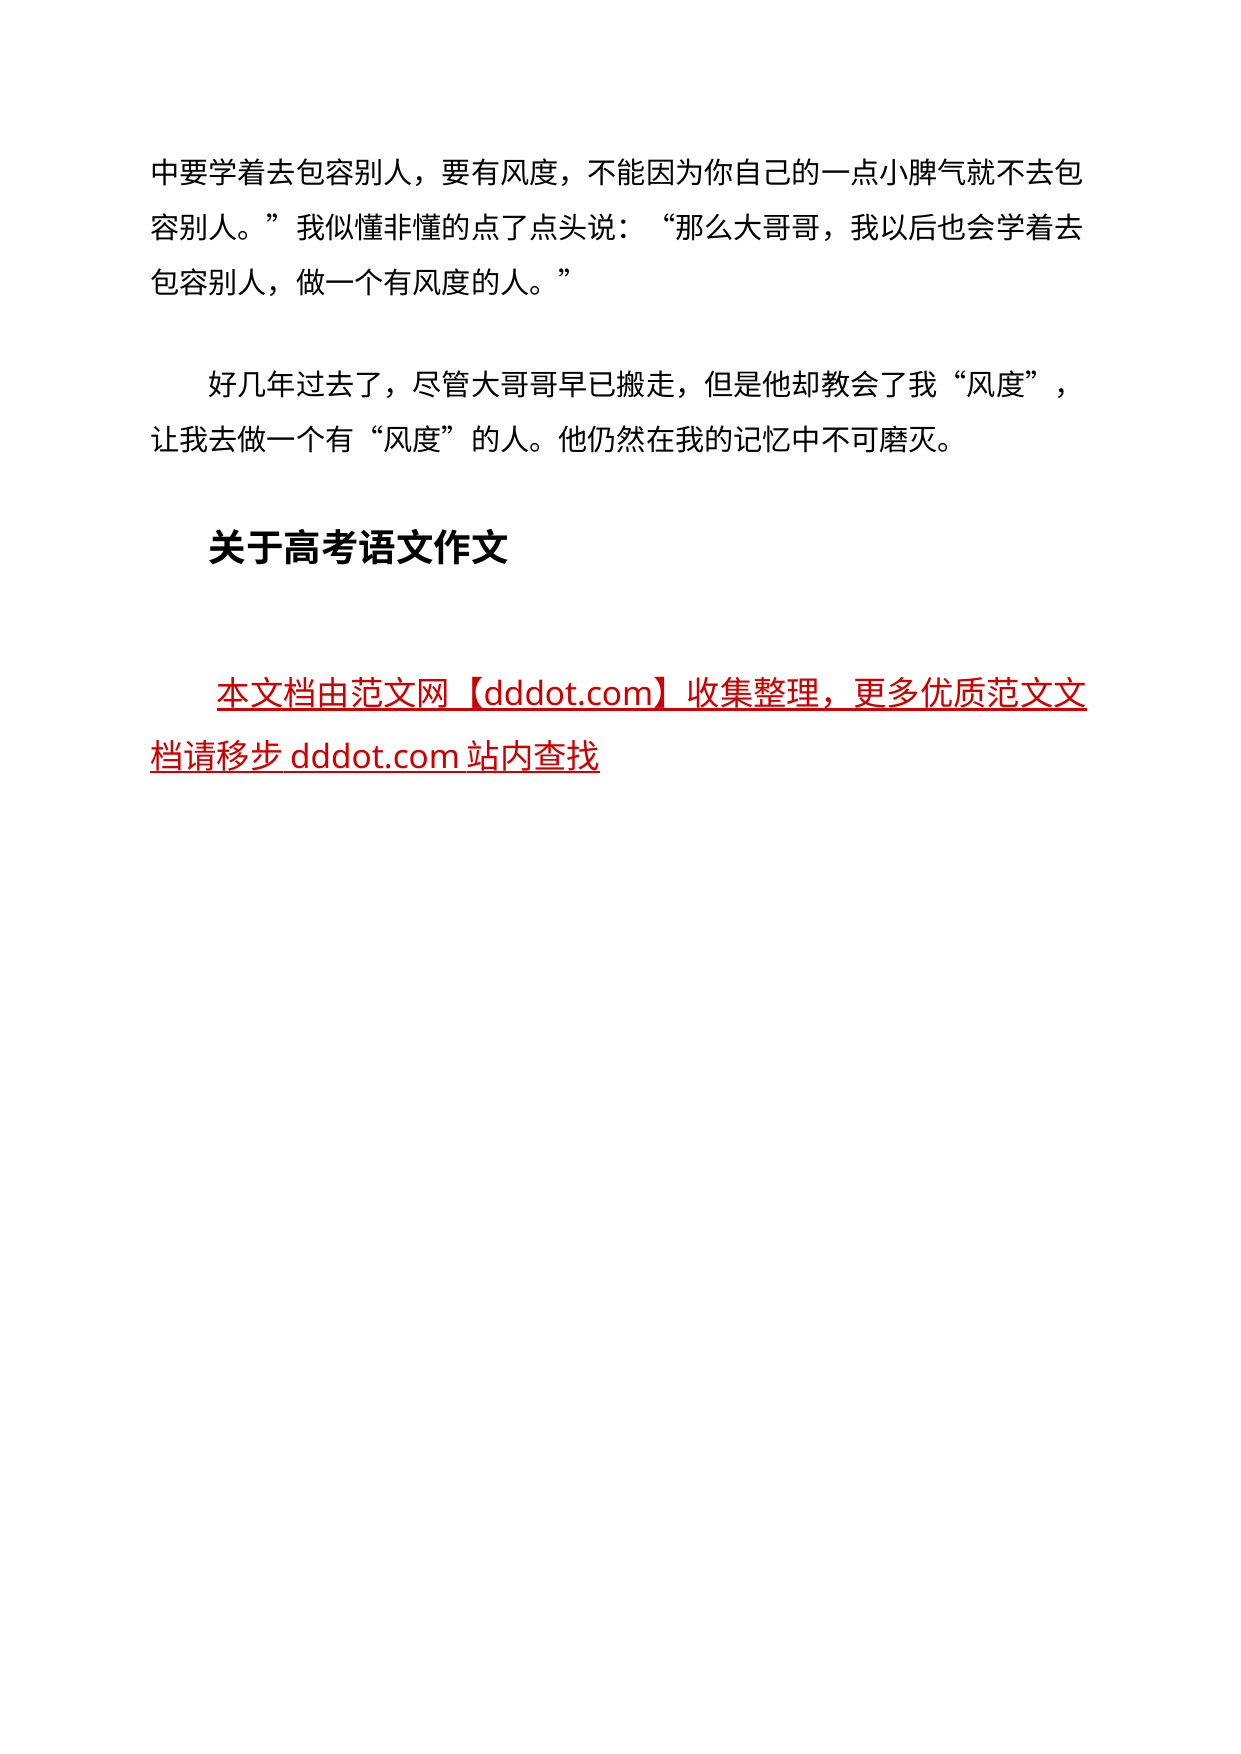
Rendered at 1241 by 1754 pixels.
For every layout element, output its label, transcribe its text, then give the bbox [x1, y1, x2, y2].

text 好几年过去了，尽管大哥哥早已搬走，但是他却教会了我“风度”，让我去做一个有“风度”的人。他仍然在我的记忆中不可磨灭。 [150, 362, 1090, 459]
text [150, 150, 1090, 302]
text 本文档由范文网【dddot.com】收集整理，更多优质范文文档请移步dddot.com站内查找 [150, 667, 1090, 778]
text 关于高考语文作文 [150, 518, 1090, 572]
